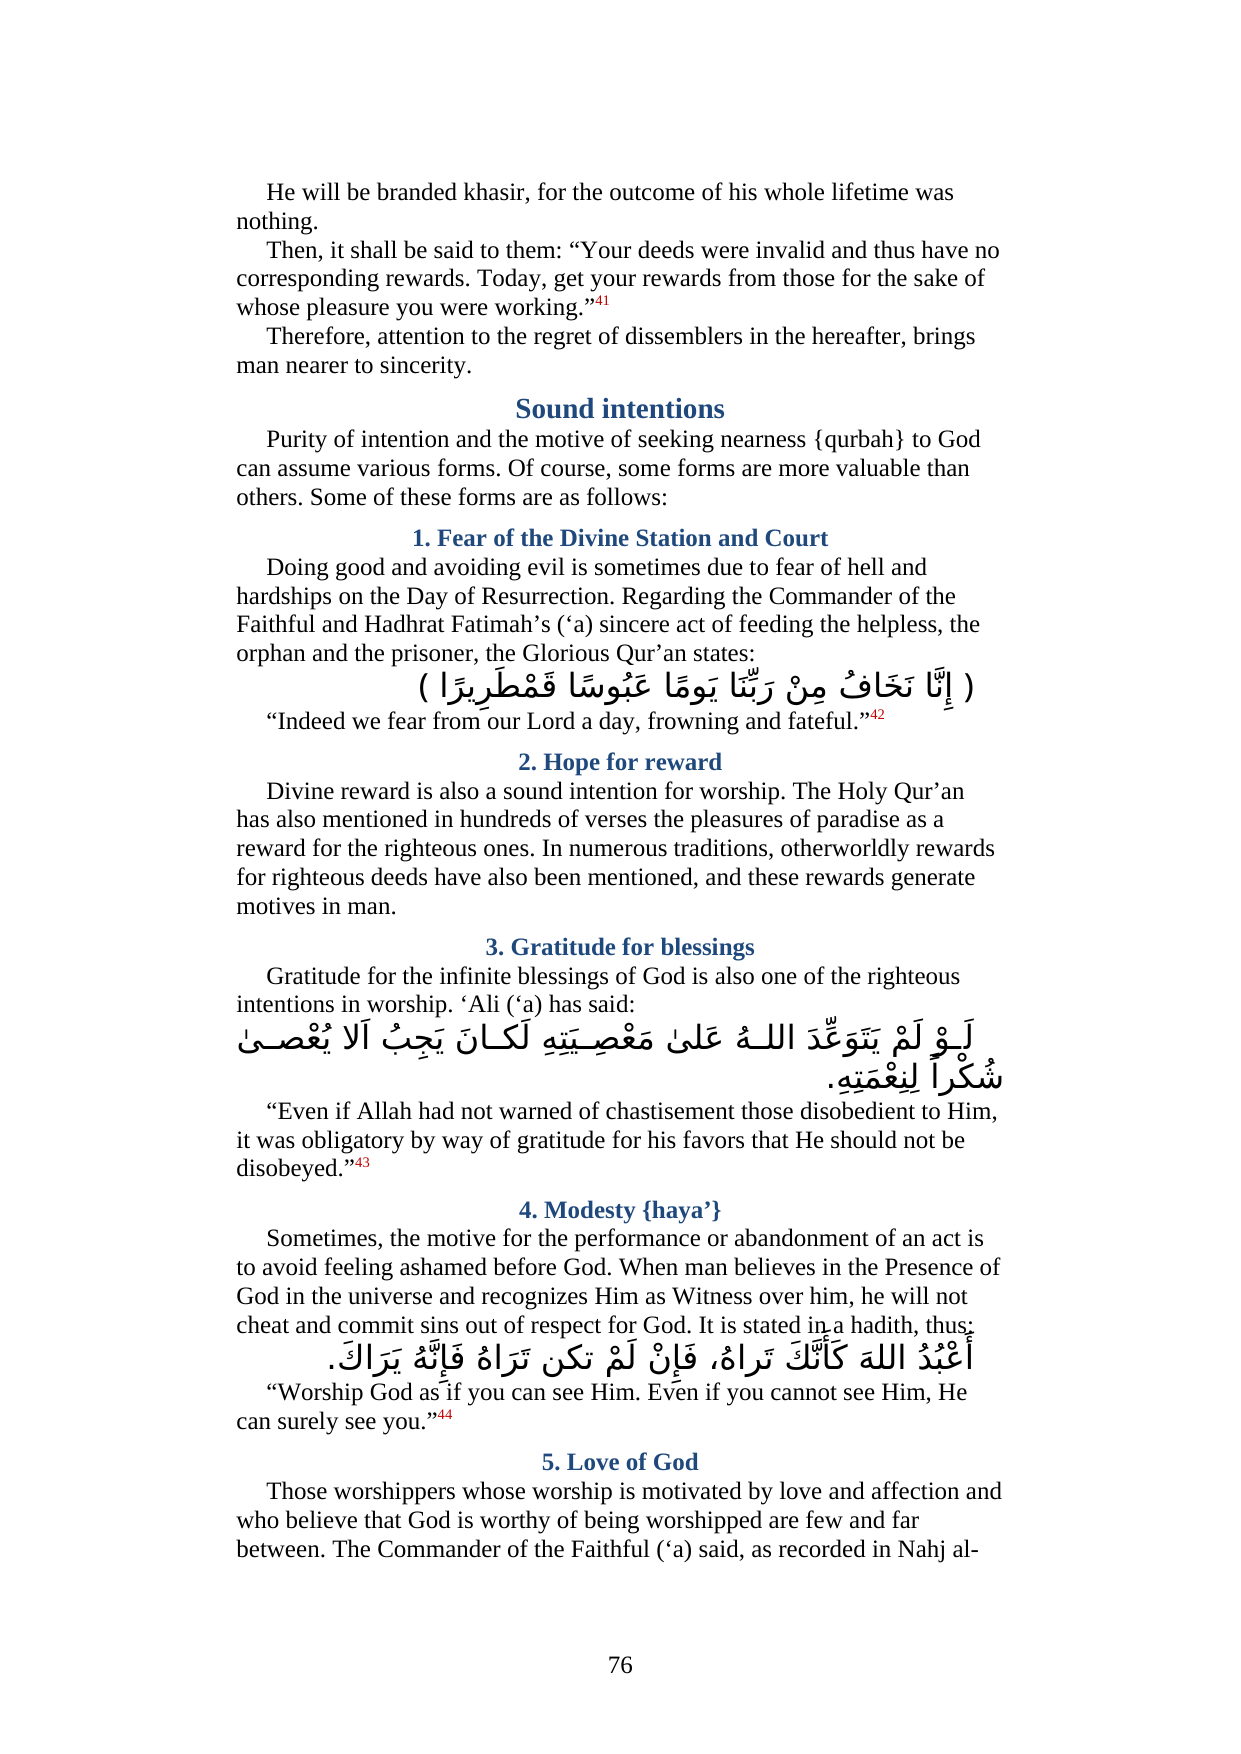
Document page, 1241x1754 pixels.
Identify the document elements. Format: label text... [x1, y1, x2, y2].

text أَعْبُدُ اللهَ كَأَنَّكَ تَراهُ، فَإِنْ لَمْ تكن تَرَاهُ فَإِنَّهُ يَرَاكَ. [236, 1338, 1004, 1377]
text Gratitude for the infinite blessings of God is also one of the righteous intentions in worship. ‘Ali (‘a) has said: [236, 961, 1004, 1018]
subtitle 1. Fear of the Divine Station and Court [236, 523, 1004, 552]
text “Indeed we fear from our Lord a day, frowning and fateful.”42 [236, 706, 1004, 734]
text Doing good and avoiding evil is sometimes due to fear of hell and hardships on the Day of Resurrection. Regarding the Commander of the Faithful and Hadhrat Fatimah’s (‘a) sincere act of feeding the helpless, the orphan and the prisoner, the Glorious Qur’an states: [236, 552, 1004, 667]
subtitle 2. Hope for reward [236, 747, 1004, 776]
subtitle Sound intentions [236, 391, 1004, 424]
text ﴿ إِنَّا نَخَافُ مِنْ رَبِّنَا يَومًا عَبُوسًا قَمْطَرِيرًا ﴾ [236, 667, 1004, 706]
text Divine reward is also a sound intention for worship. The Holy Qur’an has also mentioned in hundreds of verses the pleasures of paradise as a reward for the righteous ones. In numerous traditions, otherworldly rewards for righteous deeds have also been mentioned, and these rewards generate motives in man. [236, 776, 1004, 919]
text Therefore, attention to the regret of dissemblers in the hereafter, brings man nearer to sincerity. [236, 321, 1004, 378]
text لَوْ لَمْ يَتَوَعِّدَ اللهُ عَلىٰ مَعْصِيَتِهِ لَكانَ يَجِبُ اَلا يُعْصىٰ شُكْراً لِنِعْمَتِهِ. [236, 1018, 1004, 1096]
text Sometimes, the motive for the performance or abandonment of an act is to avoid feeling ashamed before God. When man believes in the Presence of God in the universe and recognizes Him as Witness over him, he will not cheat and commit sins out of respect for God. It is stated in a hadith, thus: [236, 1223, 1004, 1338]
subtitle 3. Gratitude for blessings [236, 932, 1004, 961]
subtitle 5. Love of God [236, 1447, 1004, 1476]
text Then, it shall be said to them: “Your deeds were invalid and thus have no corresponding rewards. Today, get your rewards from those for the sake of whose pleasure you were working.”41 [236, 235, 1004, 321]
text “Even if Allah had not warned of chastisement those disobedient to Him, it was obligatory by way of gratitude for his favors that He should not be disobeyed.”43 [236, 1096, 1004, 1182]
text Purity of intention and the motive of seeking nearness {qurbah} to God can assume various forms. Of course, some forms are more valuable than others. Some of these forms are as follows: [236, 424, 1004, 511]
subtitle 4. Modesty {haya’} [236, 1195, 1004, 1223]
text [236, 1476, 1004, 1562]
text “Worship God as if you can see Him. Even if you cannot see Him, He can surely see you.”44 [236, 1377, 1004, 1435]
text He will be branded khasir, for the outcome of his whole lifetime was nothing. [236, 177, 1004, 235]
